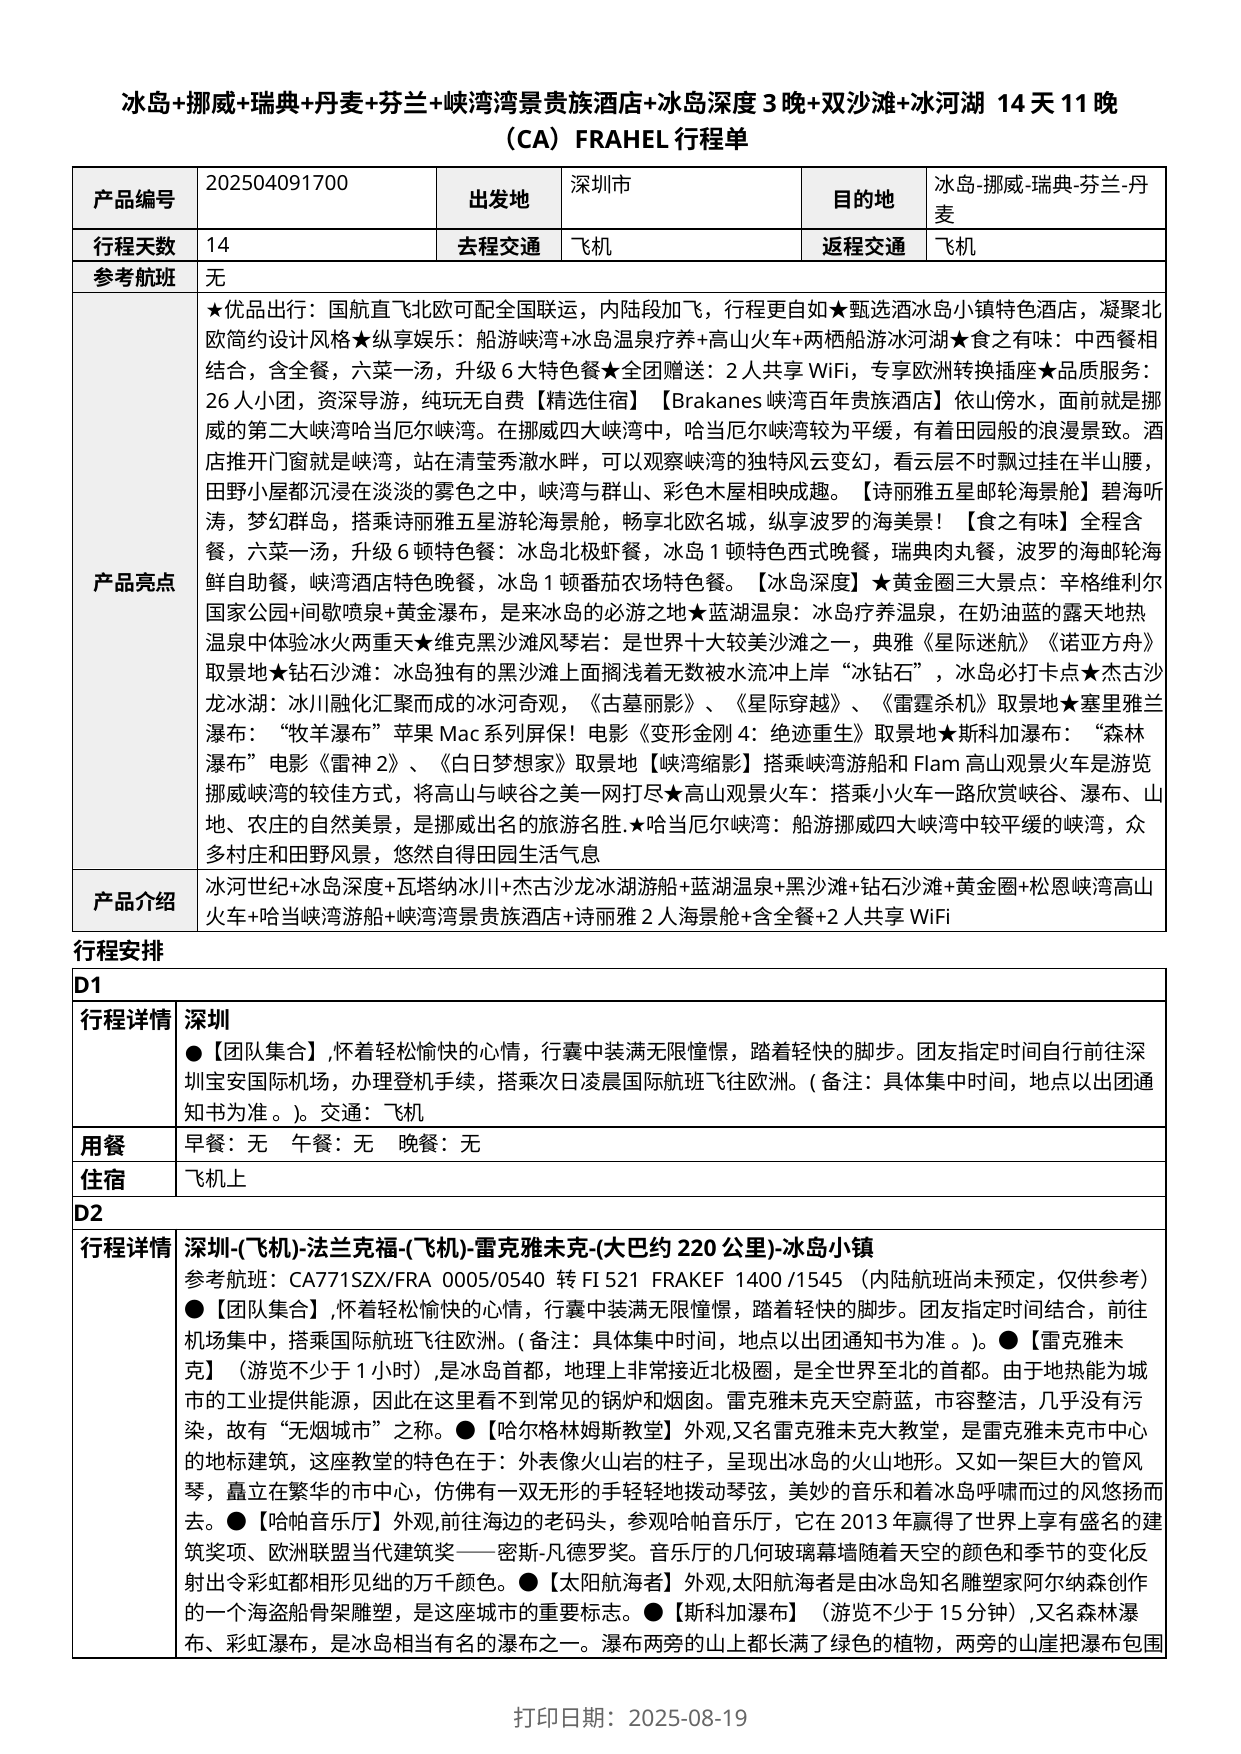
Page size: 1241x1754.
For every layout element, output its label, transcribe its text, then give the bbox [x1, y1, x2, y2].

table_cell 产品介绍 [73, 870, 197, 931]
table_cell 飞机 [927, 230, 1165, 260]
table_cell 深圳 ●【团队集合】,怀着轻松愉快的心情，行囊中装满无限憧憬，踏着轻快的脚步。团友指定时间自行前往深圳宝安国际机场，办理登机手续，搭乘次日凌晨国际航班飞往欧洲。( 备注：具体集中时间，地点以出团通知书为准 。)。 [177, 1002, 1165, 1126]
table_cell 飞机 [562, 230, 801, 260]
table_cell ★优品出行：国航直飞北欧可配全国联运，内陆段加飞，行程更自如 [198, 293, 1165, 868]
table_cell 行程详情 [73, 1230, 175, 1657]
table_cell 飞机上 [177, 1162, 1165, 1196]
table_header 目的地 [802, 168, 926, 228]
table_header 冰岛-挪威-瑞典-芬兰-丹麦 [927, 168, 1165, 228]
table_cell 14 [198, 230, 436, 260]
table_cell 冰河世纪+冰岛深度+瓦塔纳冰川+杰古沙龙冰湖游船+蓝湖温泉+黑沙滩+钻石沙滩+黄金圈+松恩峡湾高山火车+哈当峡湾游船+峡湾湾景贵族酒店+诗丽雅2人海景舱+含全餐+2人共享WiFi [198, 870, 1165, 931]
table_cell 返程交通 [802, 230, 926, 260]
table_cell 用餐 [73, 1128, 175, 1161]
table_header 产品编号 [73, 168, 197, 228]
table_cell 无 [198, 262, 1165, 292]
table_cell 参考航班 [73, 262, 197, 292]
table_header 深圳市 [562, 168, 801, 228]
table_header D1 [73, 969, 1165, 1000]
table_cell 行程详情 [73, 1002, 175, 1126]
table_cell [177, 1230, 1165, 1657]
table_cell 行程天数 [73, 230, 197, 260]
table_cell 早餐：无 午餐：无 晚餐：无 [177, 1128, 1165, 1161]
table_cell D2 [73, 1197, 1165, 1228]
table_cell 住宿 [73, 1162, 175, 1196]
table_header 202504091700 [198, 168, 436, 228]
table_cell 产品亮点 [73, 293, 197, 868]
text 行程安排 [73, 933, 1167, 966]
table_cell 去程交通 [437, 230, 561, 260]
table_header 出发地 [437, 168, 561, 228]
text 冰岛+挪威+瑞典+丹麦+芬兰+峡湾湾景贵族酒店+冰岛深度3晚+双沙滩+冰河湖 14天11晚 （CA）FRAHEL行程单 [73, 83, 1167, 156]
